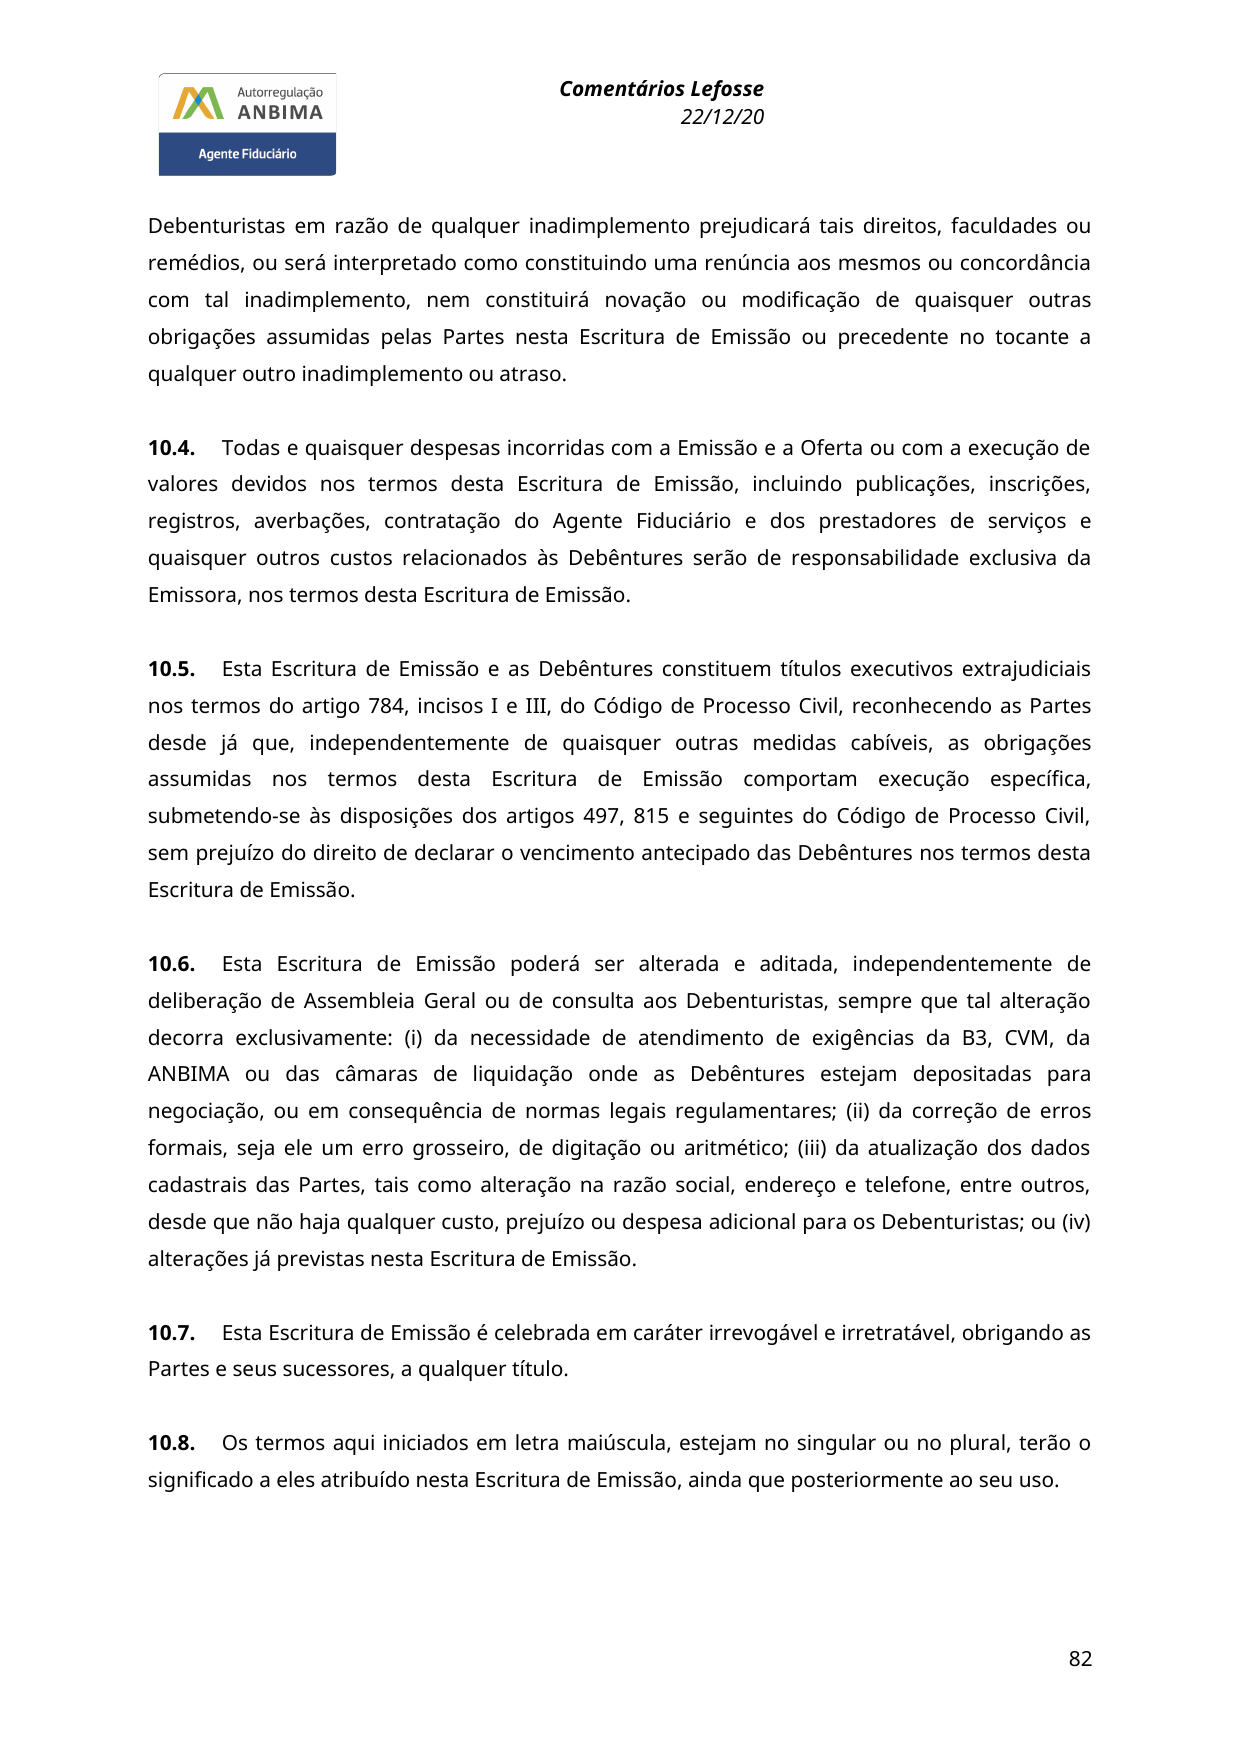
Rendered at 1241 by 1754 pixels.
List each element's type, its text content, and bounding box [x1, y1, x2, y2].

text Todas e quaisquer despesas incorridas com a Emissão e a Oferta ou com a execução de valores devidos nos termos desta Escritura de Emissão, incluindo publicações, inscrições, registros, averbações, contratação do Agente Fiduciário e dos prestadores de serviços e quaisquer outros custos relacionados às Debêntures serão de responsabilidade exclusiva da Emissora, nos termos desta Escritura de Emissão. [148, 433, 1092, 608]
text Os termos aqui iniciados em letra maiúscula, estejam no singular ou no plural, terão o significado a eles atribuído nesta Escritura de Emissão, ainda que posteriormente ao seu uso. [148, 1428, 1092, 1493]
picture [158, 73, 337, 176]
text Esta Escritura de Emissão e as Debêntures constituem títulos executivos extrajudiciais nos termos do artigo 784, incisos I e III, do Código de Processo Civil, reconhecendo as Partes desde já que, independentemente de quaisquer outras medidas cabíveis, as obrigações assumidas nos termos desta Escritura de Emissão comportam execução específica, submetendo-se às disposições dos artigos 497, 815 e seguintes do Código de Processo Civil, sem prejuízo do direito de declarar o vencimento antecipado das Debêntures nos termos desta Escritura de Emissão. [148, 654, 1092, 903]
text Esta Escritura de Emissão poderá ser alterada e aditada, independentemente de deliberação de Assembleia Geral ou de consulta aos Debenturistas, sempre que tal alteração decorra exclusivamente: (i) da necessidade de atendimento de exigências da B3, CVM, da ANBIMA ou das câmaras de liquidação onde as Debêntures estejam depositadas para negociação, ou em consequência de normas legais regulamentares; (ii) da correção de erros formais, seja ele um erro grosseiro, de digitação ou aritmético; (iii) da atualização dos dados cadastrais das Partes, tais como alteração na razão social, endereço e telefone, entre outros, desde que não haja qualquer custo, prejuízo ou despesa adicional para os Debenturistas; ou (iv) alterações já previstas nesta Escritura de Emissão. [148, 949, 1092, 1272]
text Esta Escritura de Emissão é celebrada em caráter irrevogável e irretratável, obrigando as Partes e seus sucessores, a qualquer título. [148, 1318, 1092, 1383]
